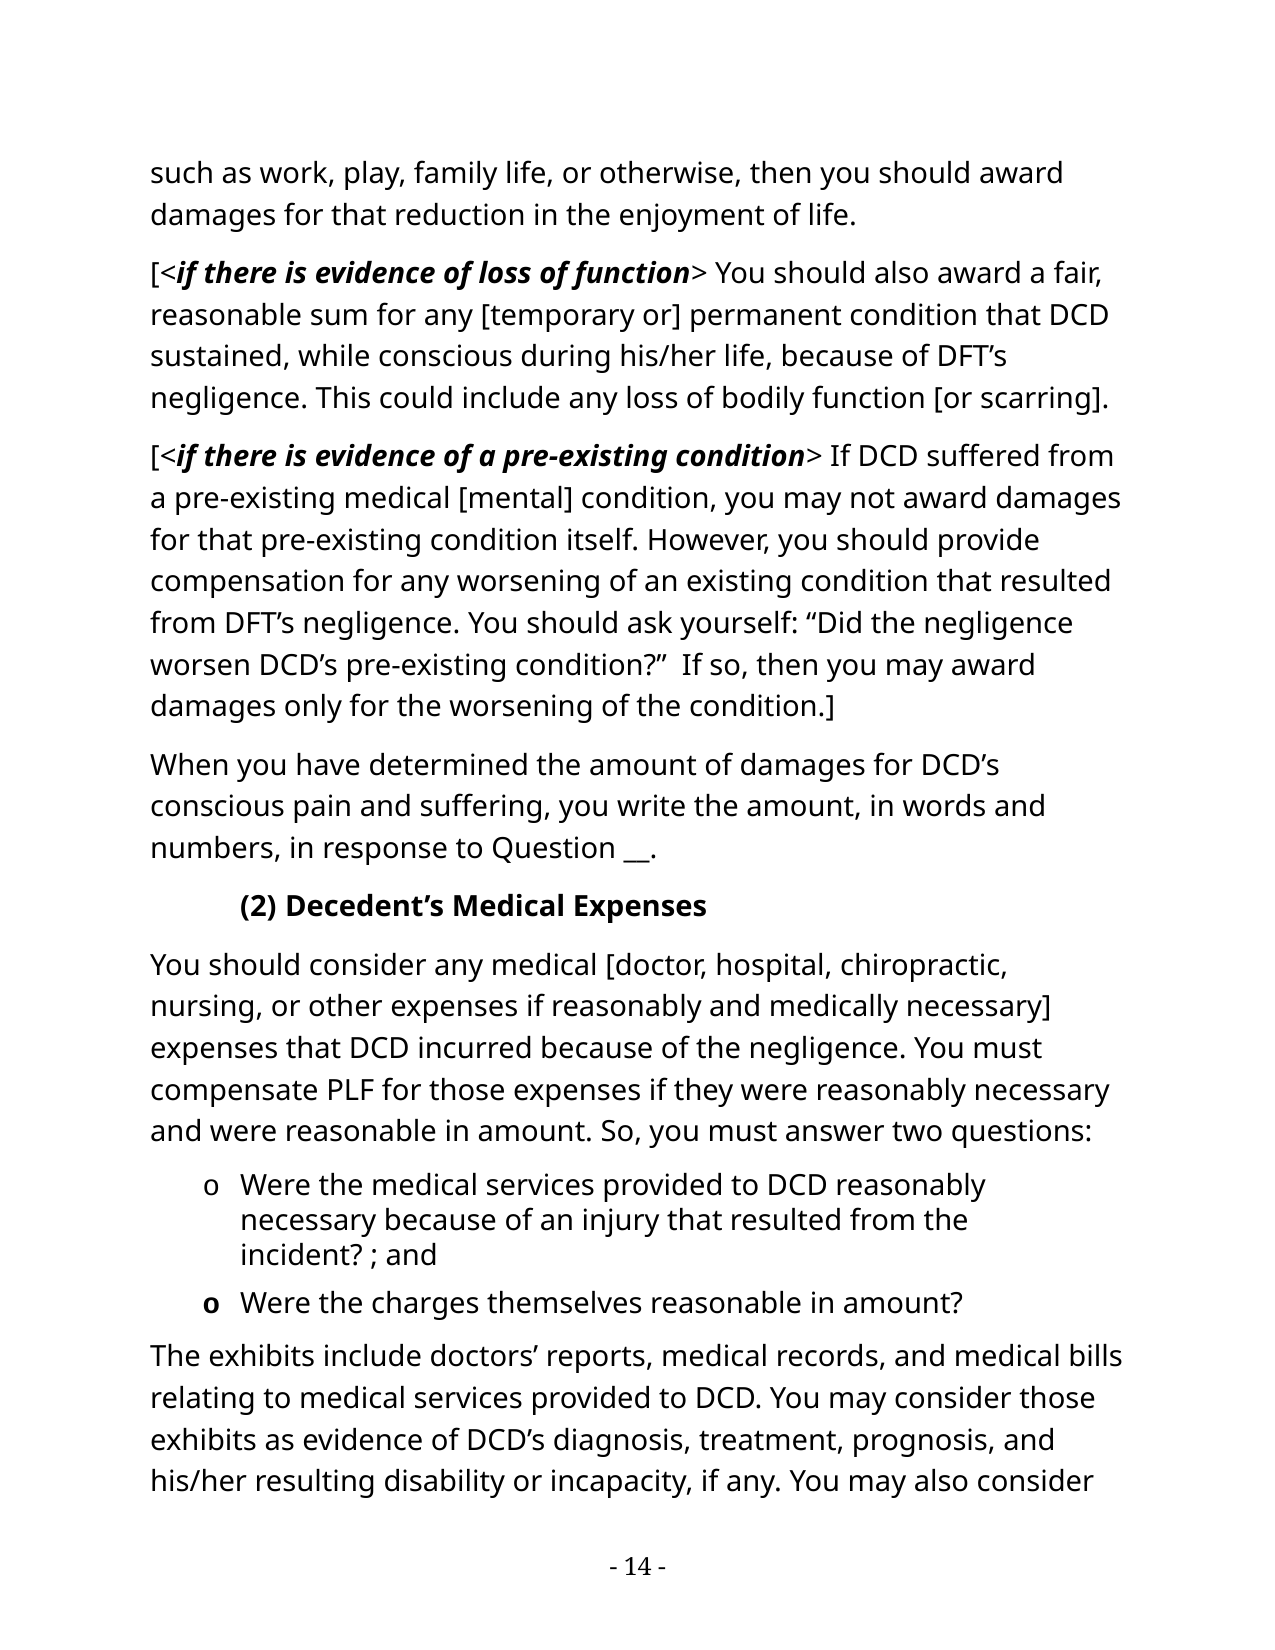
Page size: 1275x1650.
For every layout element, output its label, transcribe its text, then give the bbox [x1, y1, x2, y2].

list Decedent’s Medical Expenses [240, 883, 1125, 925]
text When you have determined the amount of damages for DCD’s conscious pain and suffering, you write the amount, in words and numbers, in response to Question __. [150, 742, 1125, 867]
text [<if there is evidence of loss of function> You should also award a fair, reasonable sum for any [temporary or] permanent condition that DCD sustained, while conscious during his/her life, because of DFT’s negligence. This could include any loss of bodily function [or scarring]. [150, 250, 1125, 417]
text You should consider any medical [doctor, hospital, chiropractic, nursing, or other expenses if reasonably and medically necessary] expenses that DCD incurred because of the negligence. You must compensate PLF for those expenses if they were reasonably necessary and were reasonable in amount. So, you must answer two questions: [150, 942, 1125, 1150]
text [<if there is evidence of a pre-existing condition> If DCD suffered from a pre-existing medical [mental] condition, you may not award damages for that pre-existing condition itself. However, you should provide compensation for any worsening of an existing condition that resulted from DFT’s negligence. You should ask yourself: “Did the negligence worsen DCD’s pre-existing condition?” If so, then you may award damages only for the worsening of the condition.] [150, 433, 1125, 725]
text Were the charges themselves reasonable in amount? [202, 1285, 1080, 1321]
text Were the medical services provided to DCD reasonably necessary because of an injury that resulted from the incident? ; and [202, 1167, 1080, 1273]
